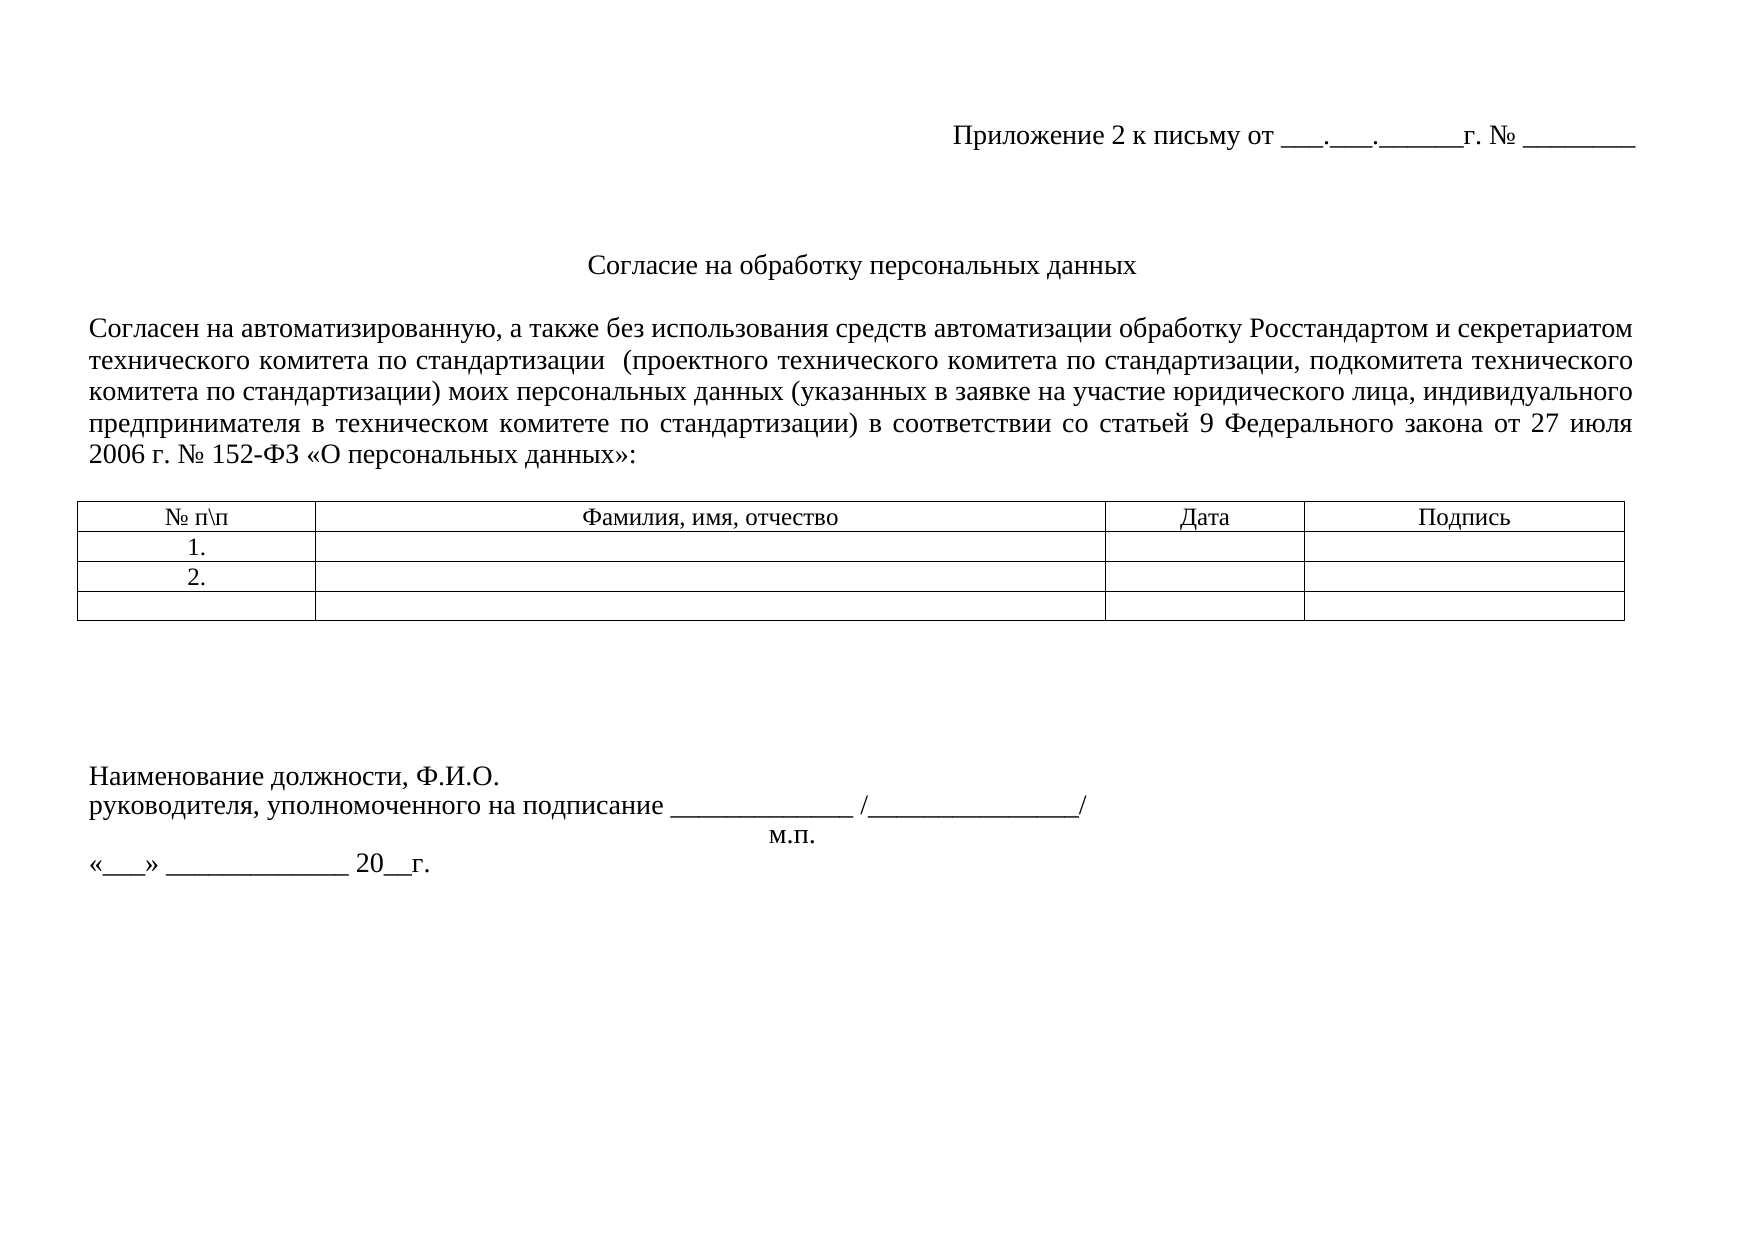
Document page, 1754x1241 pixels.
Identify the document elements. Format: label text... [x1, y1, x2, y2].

table_cell [1305, 532, 1624, 561]
table_header Подпись [1305, 502, 1624, 531]
text Приложение 2 к письму от ___.___.______г. № ________ [89, 118, 1636, 151]
text руководителя, уполномоченного на подписание _____________ /_______________/ [89, 791, 1636, 820]
text Согласен на автоматизированную, а также без использования средств автоматизации обработку Росстандартом и секретариатом технического комитета по стандартизации (проектного технического комитета по стандартизации, подкомитета технического комитета по стандартизации) моих персональных данных (указанных в заявке на участие юридического лица, индивидуального предпринимателя в техническом комитете по стандартизации) в соответствии со статьей 9 Федерального закона от 27 июля 2006 г. № 152-ФЗ «О персональных данных»: [89, 312, 1636, 470]
table_cell [1106, 592, 1304, 620]
table_cell [316, 592, 1105, 620]
table_cell 2. [78, 562, 315, 591]
table_header Дата [1106, 502, 1304, 531]
table_header Фамилия, имя, отчество [316, 502, 1105, 531]
text Согласие на обработку персональных данных [89, 248, 1636, 280]
table_header № п\п [78, 502, 315, 531]
table_cell [1106, 562, 1304, 591]
table_cell [1305, 592, 1624, 620]
table_cell 1. [78, 532, 315, 561]
text «___» _____________ 20__г. [89, 849, 1636, 878]
table_cell [1305, 562, 1624, 591]
text м.п. [89, 820, 1636, 849]
text Наименование должности, Ф.И.О. [89, 762, 1636, 791]
table_cell [78, 592, 315, 620]
table_cell [316, 532, 1105, 561]
table_cell [316, 562, 1105, 591]
table_cell [1106, 532, 1304, 561]
